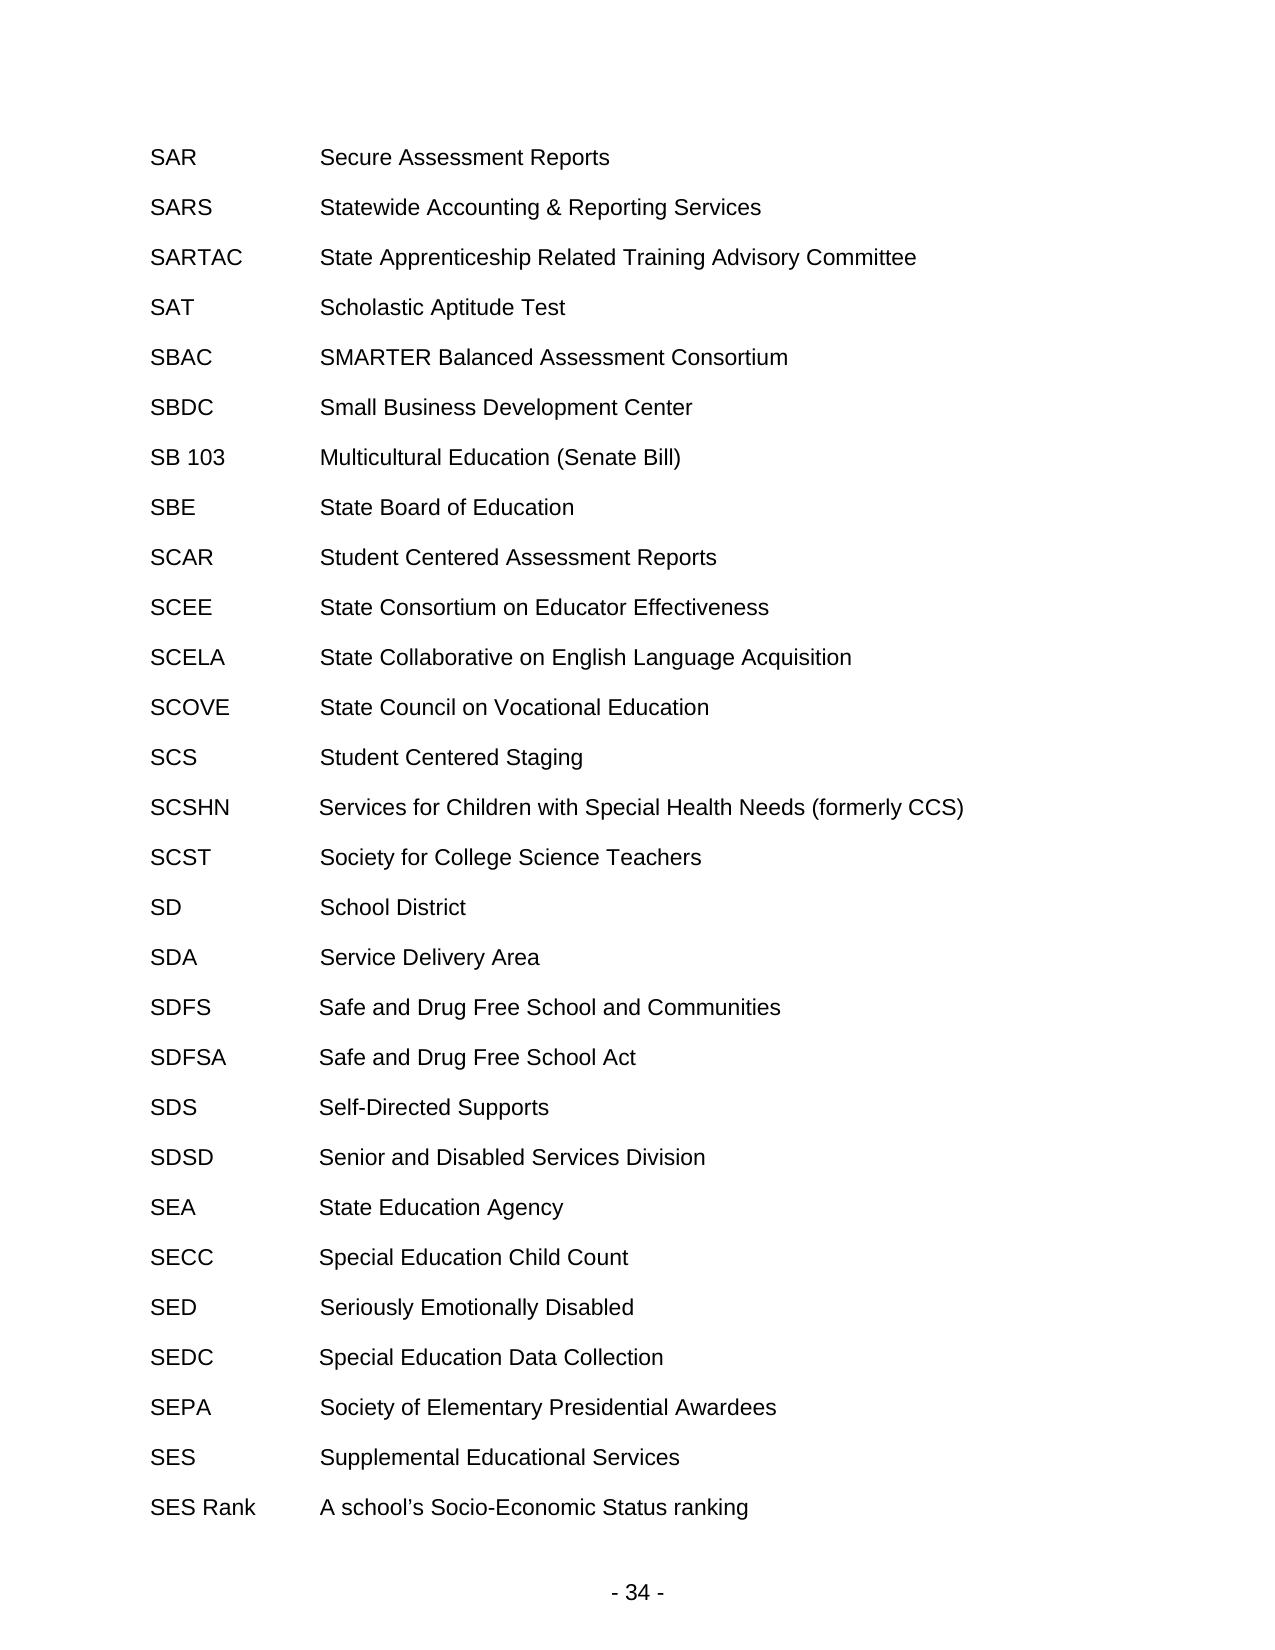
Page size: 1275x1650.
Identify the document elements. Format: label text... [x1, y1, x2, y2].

text SES Supplemental Educational Services [150, 1420, 1125, 1470]
text SEPA Society of Elementary Presidential Awardees [150, 1370, 1125, 1420]
text SDFS Safe and Drug Free School and Communities [150, 970, 1125, 1020]
text SBDC Center [150, 370, 1125, 420]
text SCOVE State Council on Vocational Education [150, 670, 1125, 720]
text SDS Self-Directed Supports [150, 1070, 1125, 1120]
text SCSHN Services for Children with Special Health Needs (formerly CCS) [150, 770, 1125, 820]
text SBAC SMARTER Balanced Assessment Consortium [150, 320, 1125, 370]
text SEDC Special Education Data Collection [150, 1320, 1125, 1370]
text SEA State Education Agency [150, 1170, 1125, 1220]
text SAR Secure Assessment Reports [150, 120, 1125, 170]
text SARS Statewide Accounting & Reporting Services [150, 170, 1125, 220]
text SCAR Student Centered Assessment Reports [150, 520, 1125, 570]
text SCST Society for College Science Teachers [150, 820, 1125, 870]
text SDFSA Safe and Drug Free School Act [150, 1020, 1125, 1070]
text SES Rank A school’s Socio-Economic Status ranking [150, 1470, 1125, 1520]
text SCELA State Collaborative on English Language Acquisition [150, 620, 1125, 670]
text SARTAC State Apprenticeship Related Training Advisory Committee [150, 220, 1125, 270]
text SD School District [150, 870, 1125, 920]
text SED Seriously Emotionally Disabled [150, 1270, 1125, 1320]
text SECC Special Education Child Count [150, 1220, 1125, 1270]
text SDSD Senior and Disabled Services Division [150, 1120, 1125, 1170]
text SAT Scholastic Aptitude Test [150, 270, 1125, 320]
text SB 103 Multicultural Education (Senate Bill) [150, 420, 1125, 470]
text SDA Service Delivery Area [150, 920, 1125, 970]
text SCS Student Centered Staging [150, 720, 1125, 770]
text SCEE State Consortium on Educator Effectiveness [150, 570, 1125, 620]
text SBE State Board of Education [150, 470, 1125, 520]
